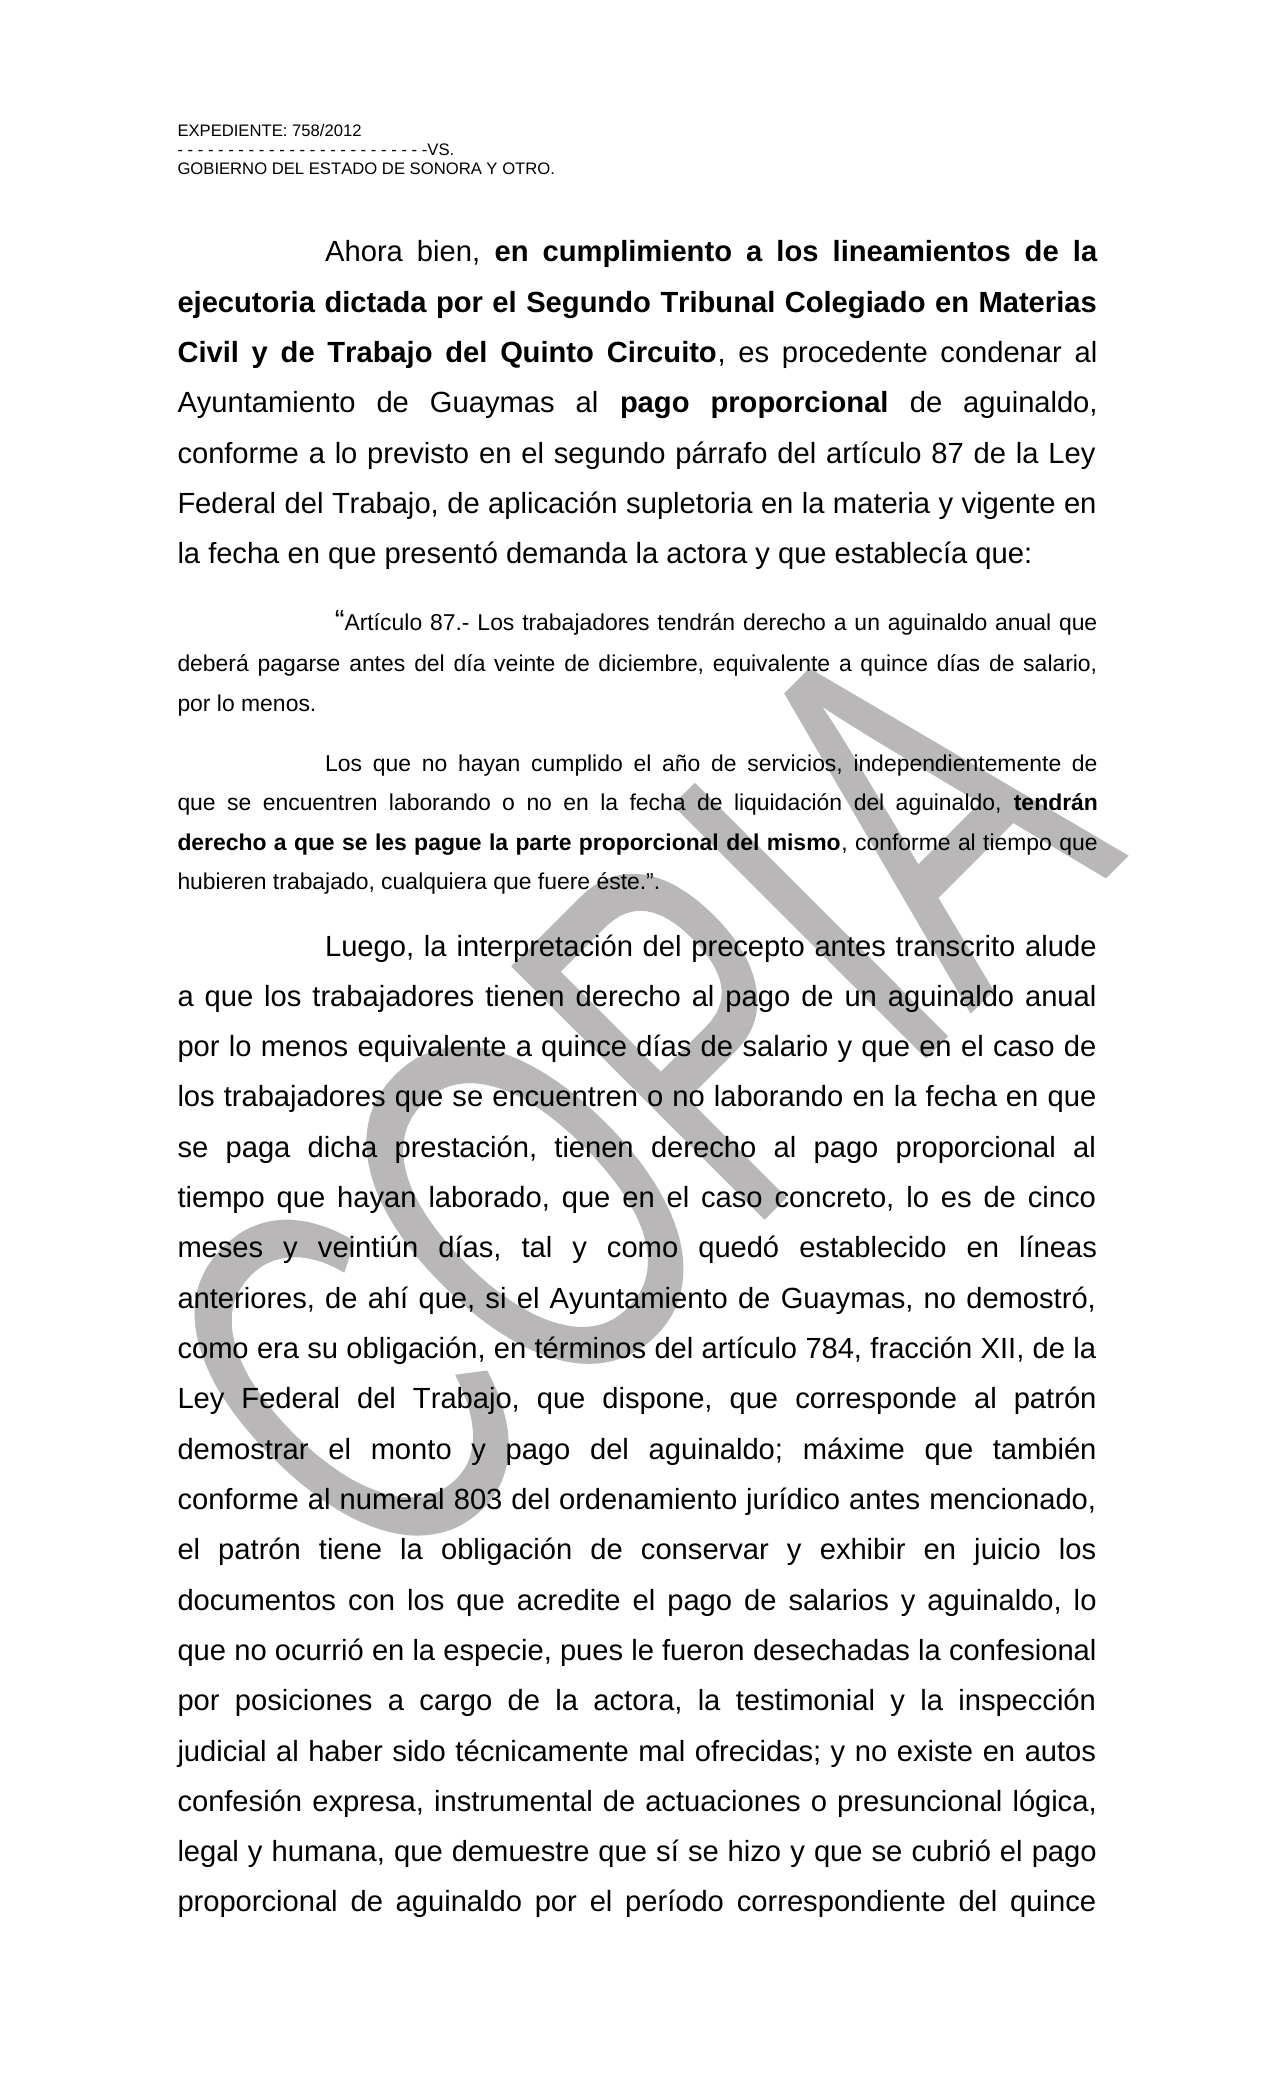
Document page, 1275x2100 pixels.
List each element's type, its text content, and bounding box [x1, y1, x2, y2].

text Los que no hayan cumplido el año de servicios, independientemente de que se encuentren laborando o no en la fecha de liquidación del aguinaldo, tendrán derecho a que se les pague la parte proporcional del mismo, conforme al tiempo que hubieren trabajado, cualquiera que fuere éste.”. [177, 750, 1098, 894]
text Ahora bien, en cumplimiento a los lineamientos de la ejecutoria dictada por el Segundo Tribunal Colegiado en Materias Civil y de Trabajo del Quinto Circuito, es procedente condenar al Ayuntamiento de Guaymas al pago proporcional de aguinaldo, conforme a lo previsto en el segundo párrafo del artículo 87 de la Ley Federal del Trabajo, de aplicación supletoria en la materia y vigente en la fecha en que presentó demanda la actora y que establecía que: [177, 234, 1098, 570]
text “Artículo 87.- Los trabajadores tendrán derecho a un aguinaldo anual que deberá pagarse antes del día veinte de diciembre, equivalente a quince días de salario, por lo menos. [177, 603, 1098, 716]
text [177, 928, 1098, 1918]
